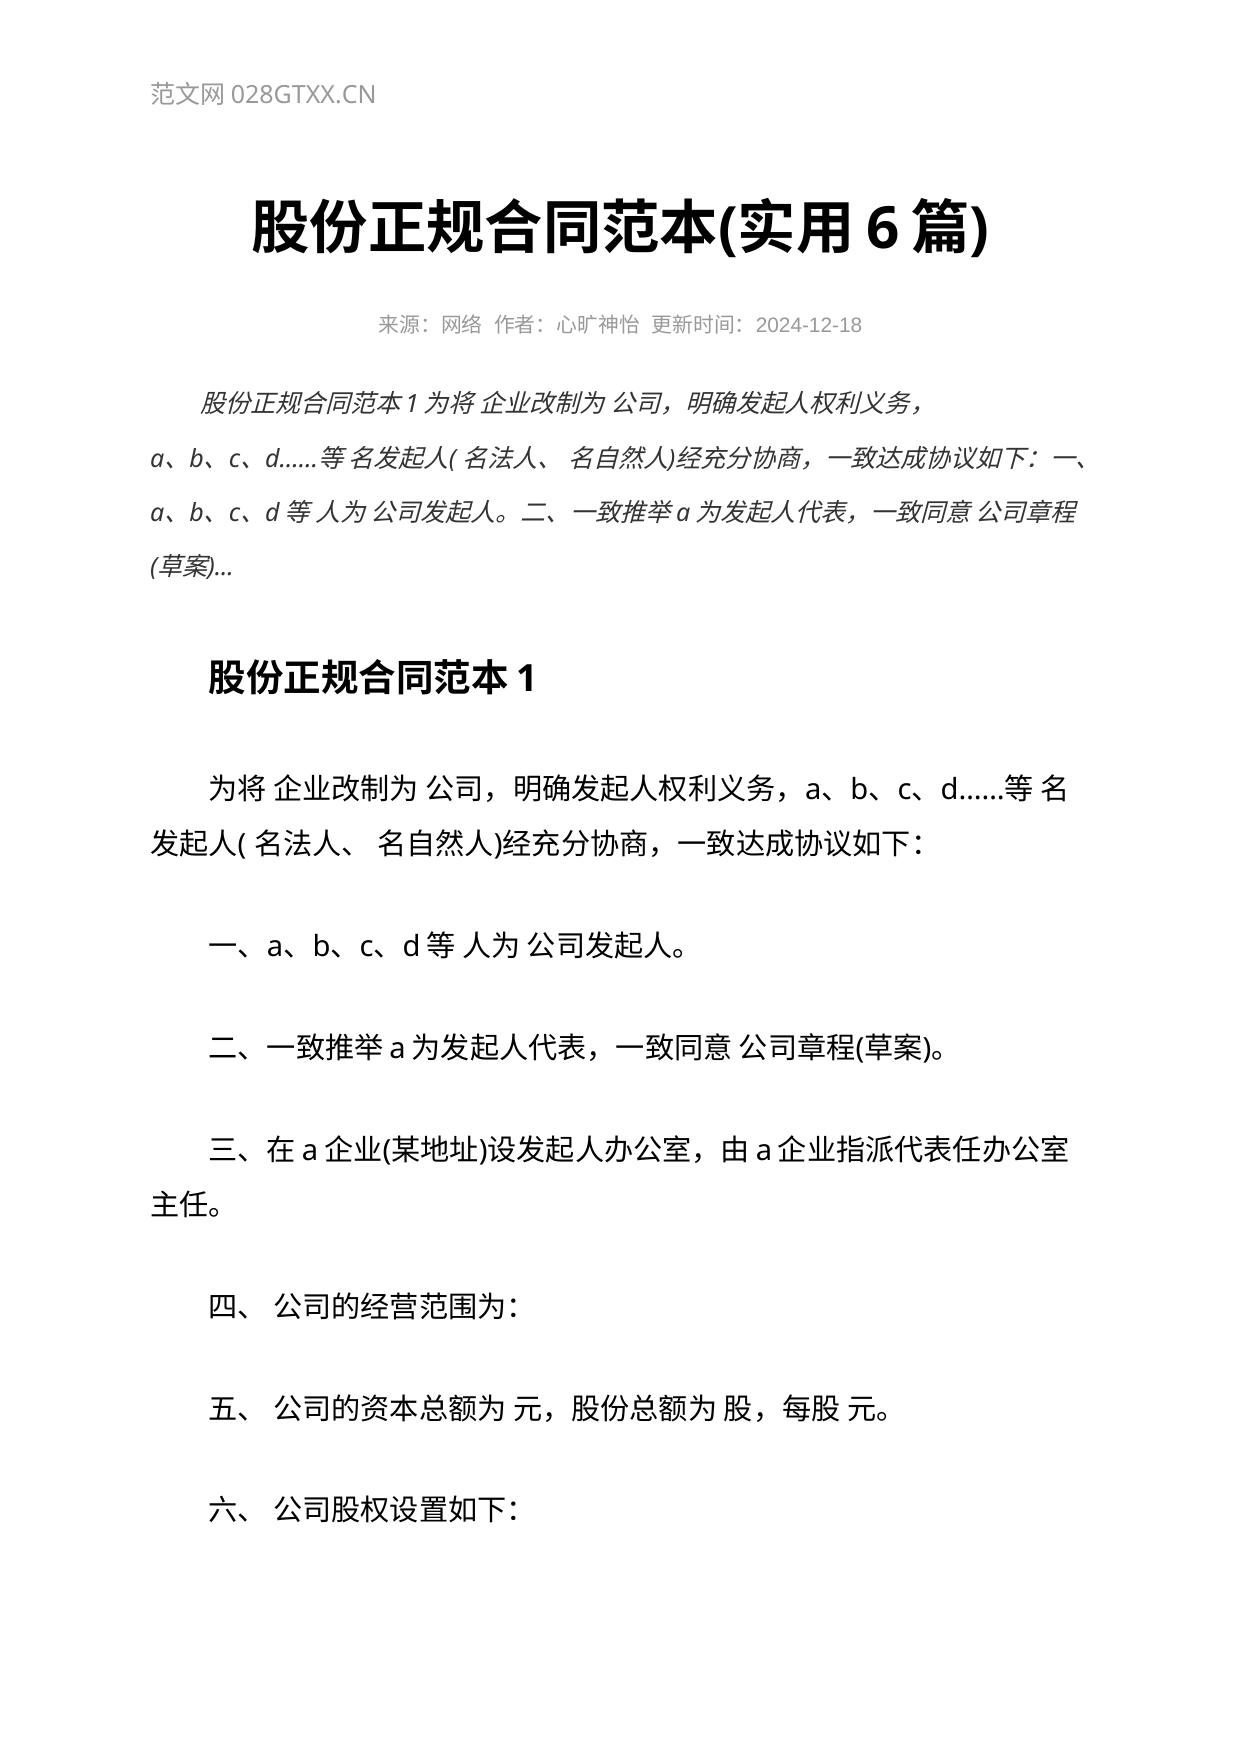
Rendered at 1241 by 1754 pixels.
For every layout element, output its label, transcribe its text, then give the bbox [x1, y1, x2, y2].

text 六、 公司股权设置如下： [150, 1487, 1090, 1529]
text 五、 公司的资本总额为 元，股份总额为 股，每股 元。 [150, 1385, 1090, 1427]
text 为将 企业改制为 公司，明确发起人权利义务，a、b、c、d……等 名发起人( 名法人、 名自然人)经充分协商，一致达成协议如下： [150, 766, 1090, 863]
text 来源：网络 作者：心旷神怡 更新时间：2024-12-18 [150, 313, 1090, 337]
text 四、 公司的经营范围为： [150, 1283, 1090, 1326]
text 二、一致推举a为发起人代表，一致同意 公司章程(草案)。 [150, 1025, 1090, 1067]
text 股份正规合同范本1为将 企业改制为 公司，明确发起人权利义务，a、b、c、d……等 名发起人( 名法人、 名自然人)经充分协商，一致达成协议如下：一、a、b、c、d等 人为 公司发起人。二、一致推举a为发起人代表，一致同意 公司章程(草案)... [150, 384, 1090, 583]
subtitle 股份正规合同范本(实用6篇) [150, 181, 1090, 266]
text 一、a、b、c、d等 人为 公司发起人。 [150, 923, 1090, 965]
text 三、在a企业(某地址)设发起人办公室，由a企业指派代表任办公室主任。 [150, 1127, 1090, 1224]
text 股份正规合同范本1 [150, 648, 1090, 703]
